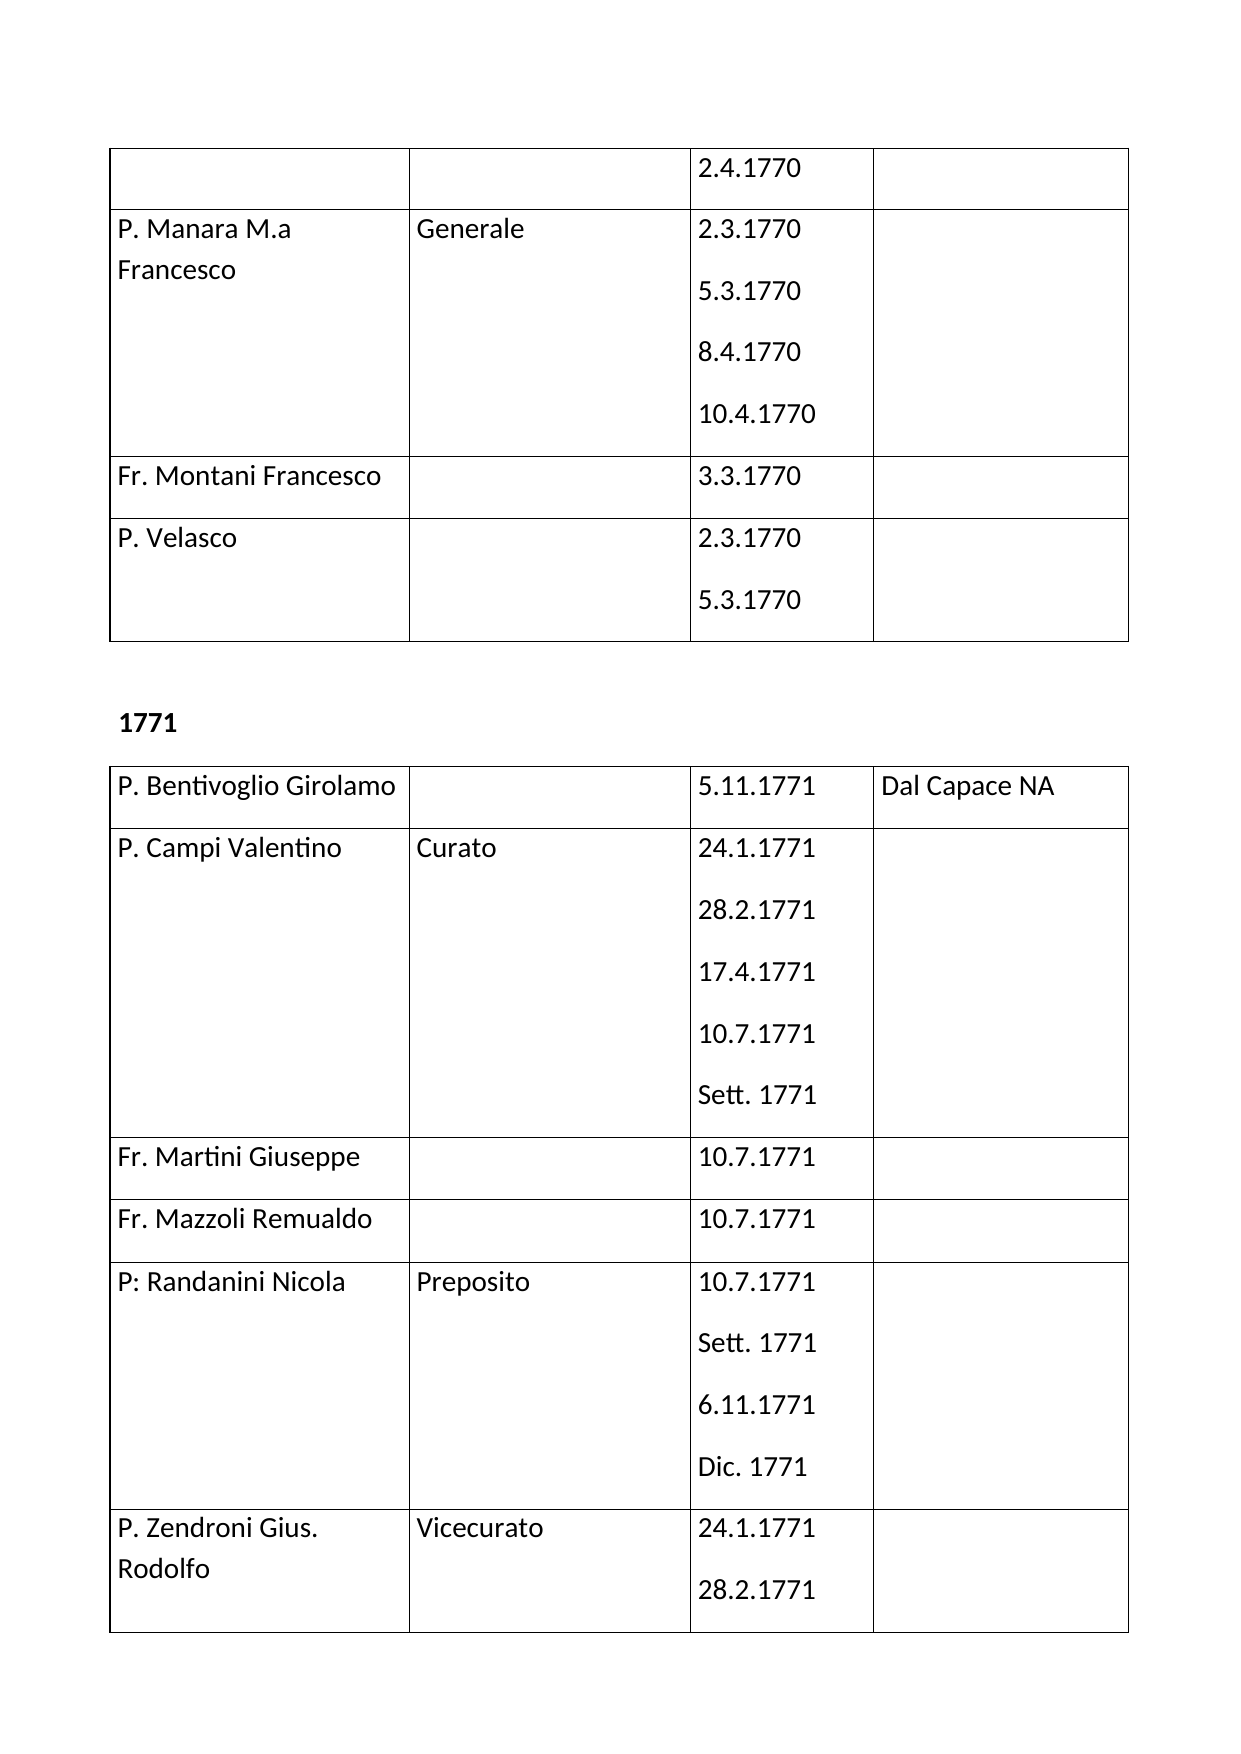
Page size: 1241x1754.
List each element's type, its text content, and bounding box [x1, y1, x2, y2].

table_cell Curato [410, 829, 690, 1137]
table_cell [410, 1138, 690, 1199]
table_cell Fr. Martini Giuseppe [111, 1138, 409, 1199]
table_cell Vicecurato [410, 1510, 690, 1632]
table_cell [874, 829, 1128, 1137]
table_cell P. Campi Valentino [111, 829, 409, 1137]
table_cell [111, 149, 409, 209]
table_cell [410, 149, 690, 209]
table_cell [874, 210, 1128, 456]
table_cell [874, 1510, 1128, 1632]
table_cell P. Velasco [111, 519, 409, 641]
table_cell 10.7.1771 [691, 1138, 873, 1199]
table_cell Generale [410, 210, 690, 456]
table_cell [691, 1510, 873, 1632]
table_cell [410, 457, 690, 518]
table_cell 3.3.1770 [691, 457, 873, 518]
table_cell [410, 519, 690, 641]
table_header P. Bentivoglio Girolamo [111, 767, 409, 828]
table_cell Fr. Mazzoli Remualdo [111, 1200, 409, 1262]
text 1771 [118, 704, 1122, 740]
table_cell 10.7.1771 Sett. 1771 6.11.1771 Dic. 1771 [691, 1263, 873, 1508]
table_cell [874, 1263, 1128, 1508]
table_header 5.11.1771 [691, 767, 873, 828]
table_cell [874, 149, 1128, 209]
table_cell 10.7.1771 [691, 1200, 873, 1262]
table_cell 24.1.1771 28.2.1771 17.4.1771 10.7.1771 Sett. 1771 [691, 829, 873, 1137]
table_header Dal Capace NA [874, 767, 1128, 828]
table_cell P: Randanini Nicola [111, 1263, 409, 1508]
table_cell 17.3.1770 2.4.1770 [691, 149, 873, 209]
table_cell 2.3.1770 5.3.1770 8.4.1770 10.4.1770 [691, 210, 873, 456]
table_cell [410, 1200, 690, 1262]
table_cell [874, 1200, 1128, 1262]
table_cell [111, 1510, 409, 1632]
table_cell [874, 519, 1128, 641]
table_cell 2.3.1770 5.3.1770 [691, 519, 873, 641]
table_cell [874, 457, 1128, 518]
table_cell Preposito [410, 1263, 690, 1508]
table_cell Fr. Montani Francesco [111, 457, 409, 518]
table_cell [874, 1138, 1128, 1199]
table_cell P. Manara M.a Francesco [111, 210, 409, 456]
table_header [410, 767, 690, 828]
